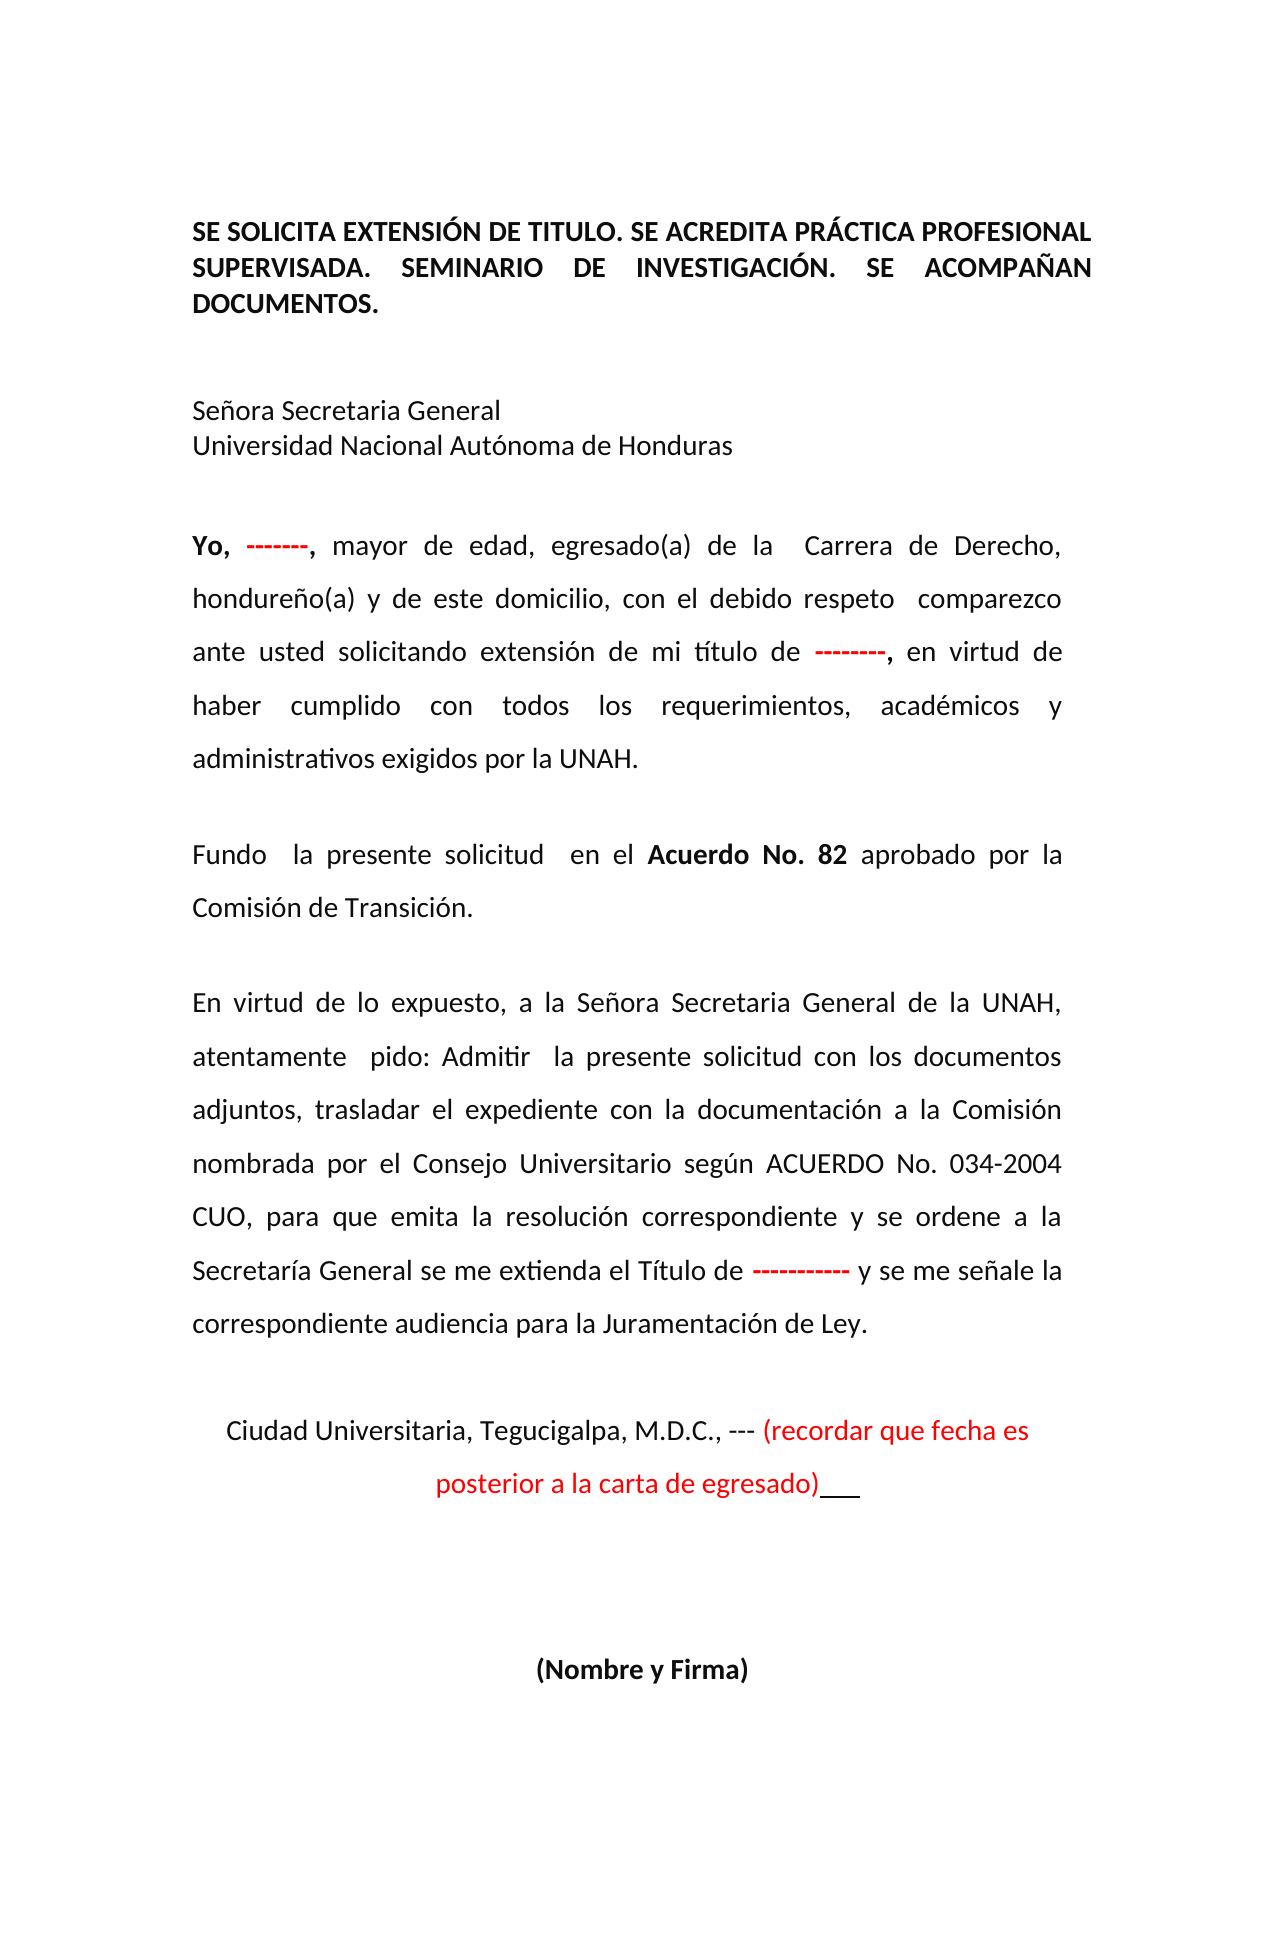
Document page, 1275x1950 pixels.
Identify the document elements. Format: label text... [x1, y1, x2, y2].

text En virtud de lo expuesto, a la Señora Secretaria General de la UNAH, atentamente pido: Admitir la presente solicitud con los documentos adjuntos, trasladar el expediente con la documentación a la Comisión nombrada por el Consejo Universitario según ACUERDO No. 034-2004 CUO, para que emita la resolución correspondiente y se ordene a la Secretaría General se me extienda el Título de ----------- y se me señale la correspondiente audiencia para la Juramentación de Ley. [192, 984, 1063, 1341]
text Fundo la presente solicitud en el Acuerdo No. 82 aprobado por la Comisión de Transición. [192, 836, 1063, 925]
text Yo, -------, mayor de edad, egresado(a) de la Carrera de Derecho, hondureño(a) y de este domicilio, con el debido respeto comparezco ante usted solicitando extensión de mi título de --------, en virtud de haber cumplido con todos los requerimientos, académicos y administrativos exigidos por la UNAH. [192, 527, 1063, 776]
text Señora Secretaria General [192, 392, 1063, 427]
text SE SOLICITA EXTENSIÓN DE TITULO. SE ACREDITA PRÁCTICA PROFESIONAL SUPERVISADA. SEMINARIO DE INVESTIGACIÓN. SE ACOMPAÑAN DOCUMENTOS. [192, 213, 1092, 320]
title (Nombre y Firma) [192, 1651, 1092, 1686]
text Universidad Nacional Autónoma de Honduras [192, 427, 1063, 463]
text Ciudad Universitaria, Tegucigalpa, M.D.C., --- (recordar que fecha es posterior a la carta de egresado) [192, 1412, 1063, 1501]
